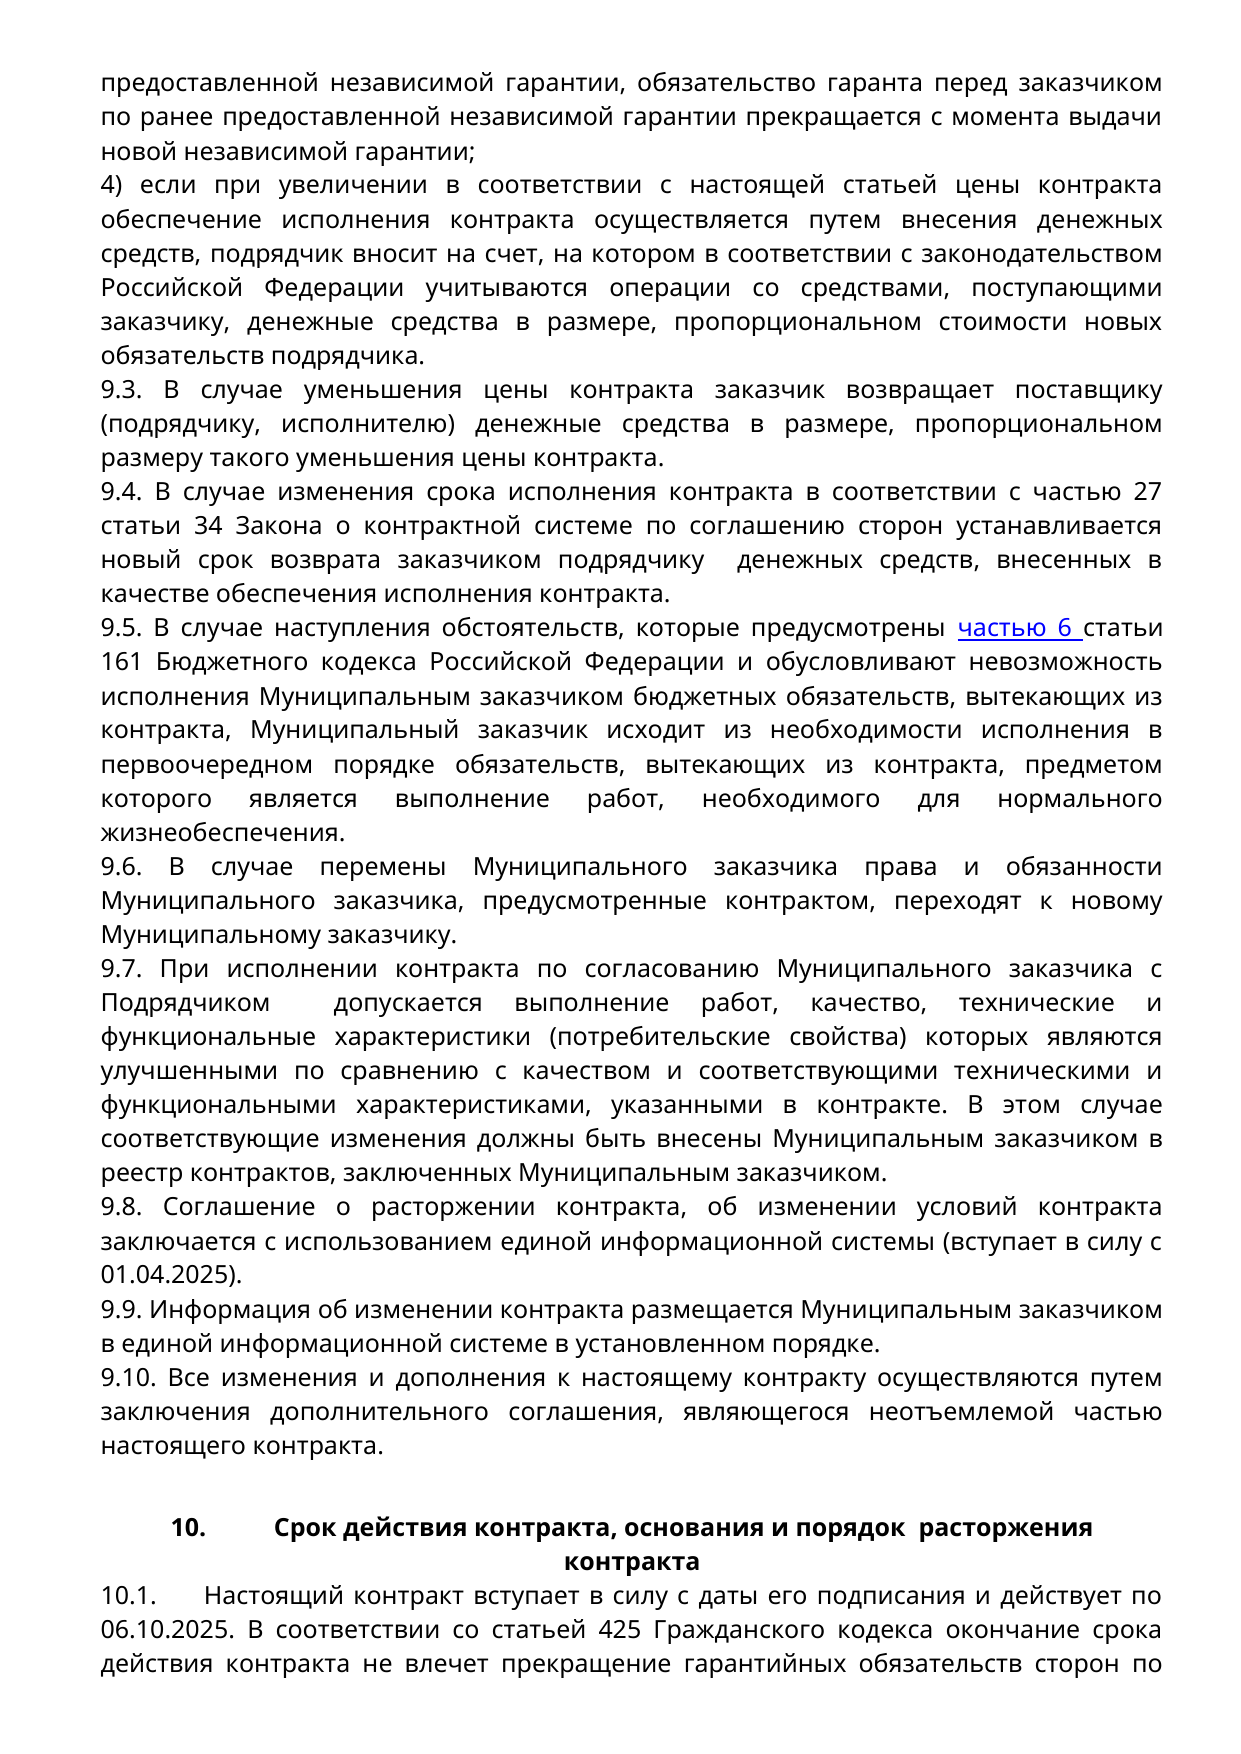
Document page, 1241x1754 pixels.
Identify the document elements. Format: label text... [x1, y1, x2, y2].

text 4) если при увеличении в соответствии с настоящей статьей цены контракта обеспечение исполнения контракта осуществляется путем внесения денежных средств, подрядчик вносит на счет, на котором в соответствии с законодательством Российской Федерации учитываются операции со средствами, поступающими заказчику, денежные средства в размере, пропорциональном стоимости новых обязательств подрядчика. [100, 167, 1163, 372]
text 9.10. Все изменения и дополнения к настоящему контракту осуществляются путем заключения дополнительного соглашения, являющегося неотъемлемой частью настоящего контракта. [100, 1359, 1163, 1462]
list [100, 1578, 1163, 1680]
text 9.4. В случае изменения срока исполнения контракта в соответствии с частью 27 статьи 34 Закона о контрактной системе по соглашению сторон устанавливается новый срок возврата заказчиком подрядчику денежных средств, внесенных в качестве обеспечения исполнения контракта. [100, 474, 1163, 610]
text 9.5. В случае наступления обстоятельств, которые предусмотрены частью 6 статьи 161 Бюджетного кодекса Российской Федерации и обусловливают невозможность исполнения Муниципальным заказчиком бюджетных обязательств, вытекающих из контракта, Муниципальный заказчик исходит из необходимости исполнения в первоочередном порядке обязательств, вытекающих из контракта, предметом которого является выполнение работ, необходимого для нормального жизнеобеспечения. [100, 610, 1163, 848]
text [100, 65, 1163, 167]
list Срок действия контракта, основания и порядок расторжения контракта [100, 1510, 1163, 1578]
list 9.9. Информация об изменении контракта размещается Муниципальным заказчиком в единой информационной системе в установленном порядке. [100, 1291, 1163, 1359]
text 9.8. Соглашение о расторжении контракта, об изменении условий контракта заключается с использованием единой информационной системы (вступает в силу с 01.04.2025). [100, 1189, 1163, 1291]
text 9.6. В случае перемены Муниципального заказчика права и обязанности Муниципального заказчика, предусмотренные контрактом, переходят к новому Муниципальному заказчику. [100, 848, 1163, 951]
text 9.3. В случае уменьшения цены контракта заказчик возвращает поставщику (подрядчику, исполнителю) денежные средства в размере, пропорциональном размеру такого уменьшения цены контракта. [100, 372, 1163, 474]
text 9.7. При исполнении контракта по согласованию Муниципального заказчика с Подрядчиком допускается выполнение работ, качество, технические и функциональные характеристики (потребительские свойства) которых являются улучшенными по сравнению с качеством и соответствующими техническими и функциональными характеристиками, указанными в контракте. В этом случае соответствующие изменения должны быть внесены Муниципальным заказчиком в реестр контрактов, заключенных Муниципальным заказчиком. [100, 951, 1163, 1189]
